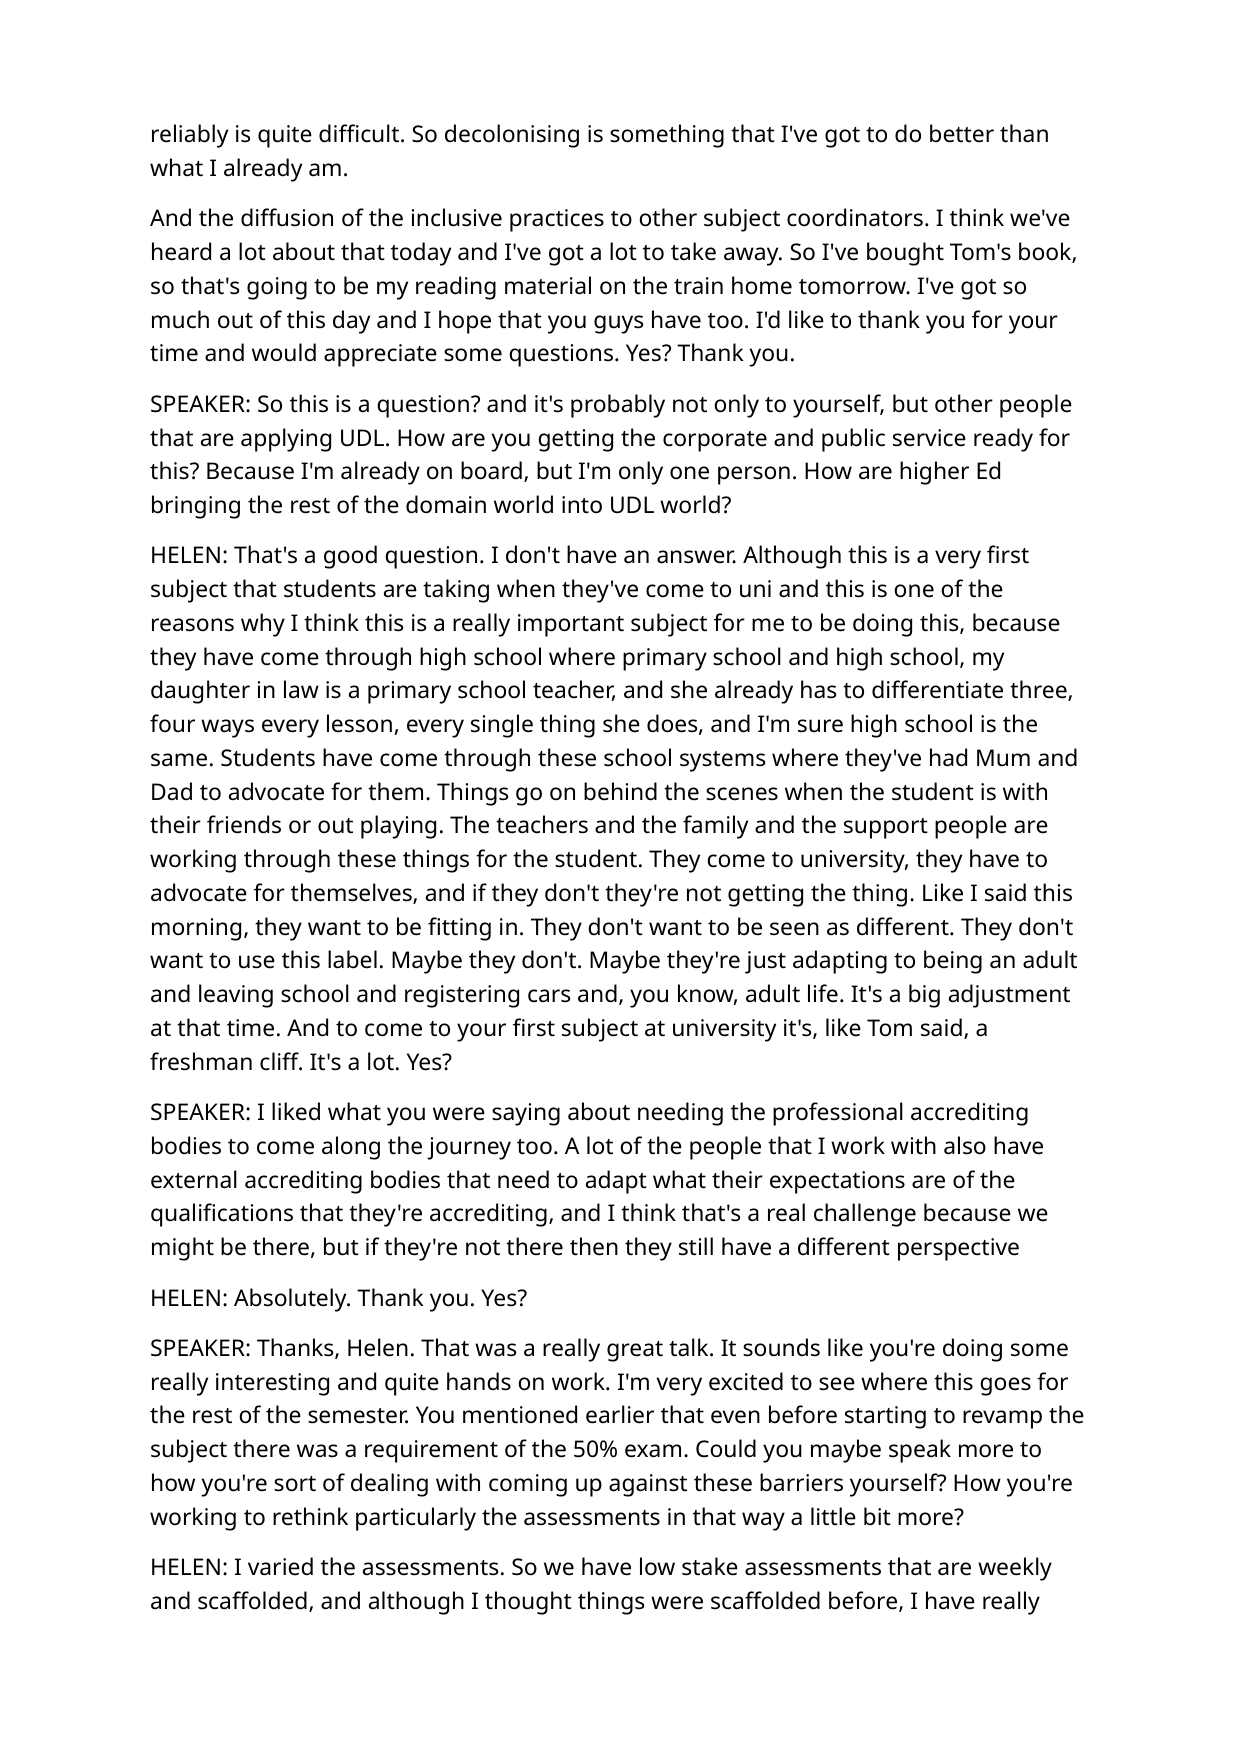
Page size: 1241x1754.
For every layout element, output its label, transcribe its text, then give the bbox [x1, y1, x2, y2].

text SPEAKER: I liked what you were saying about needing the professional accrediting bodies to come along the journey too. A lot of the people that I work with also have external accrediting bodies that need to adapt what their expectations are of the qualifications that they're accrediting, and I think that's a real challenge because we might be there, but if they're not there then they still have a different perspective [150, 1096, 1090, 1262]
text And the diffusion of the inclusive practices to other subject coordinators. I think we've heard a lot about that today and I've got a lot to take away. So I've bought Tom's book, so that's going to be my reading material on the train home tomorrow. I've got so much out of this day and I hope that you guys have too. I'd like to thank you for your time and would appreciate some questions. Yes? Thank you. [150, 202, 1090, 368]
text SPEAKER: Thanks, Helen. That was a really great talk. It sounds like you're doing some really interesting and quite hands on work. I'm very excited to see where this goes for the rest of the semester. You mentioned earlier that even before starting to revamp the subject there was a requirement of the 50% exam. Could you maybe speak more to how you're sort of dealing with coming up against these barriers yourself? How you're working to rethink particularly the assessments in that way a little bit more? [150, 1332, 1090, 1532]
text HELEN: Absolutely. Thank you. Yes? [150, 1281, 1090, 1313]
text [150, 1551, 1090, 1616]
text SPEAKER: So this is a question? and it's probably not only to yourself, but other people that are applying UDL. How are you getting the corporate and public service ready for this? Because I'm already on board, but I'm only one person. How are higher Ed bringing the rest of the domain world into UDL world? [150, 388, 1090, 520]
text HELEN: That's a good question. I don't have an answer. Although this is a very first subject that students are taking when they've come to uni and this is one of the reasons why I think this is a really important subject for me to be doing this, because they have come through high school where primary school and high school, my daughter in law is a primary school teacher, and she already has to differentiate three, four ways every lesson, every single thing she does, and I'm sure high school is the same. Students have come through these school systems where they've had Mum and Dad to advocate for them. Things go on behind the scenes when the student is with their friends or out playing. The teachers and the family and the support people are working through these things for the student. They come to university, they have to advocate for themselves, and if they don't they're not getting the thing. Like I said this morning, they want to be fitting in. They don't want to be seen as different. They don't want to use this label. Maybe they don't. Maybe they're just adapting to being an adult and leaving school and registering cars and, you know, adult life. It's a big adjustment at that time. And to come to your first subject at university it's, like Tom said, a freshman cliff. It's a lot. Yes? [150, 539, 1090, 1077]
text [150, 118, 1090, 183]
